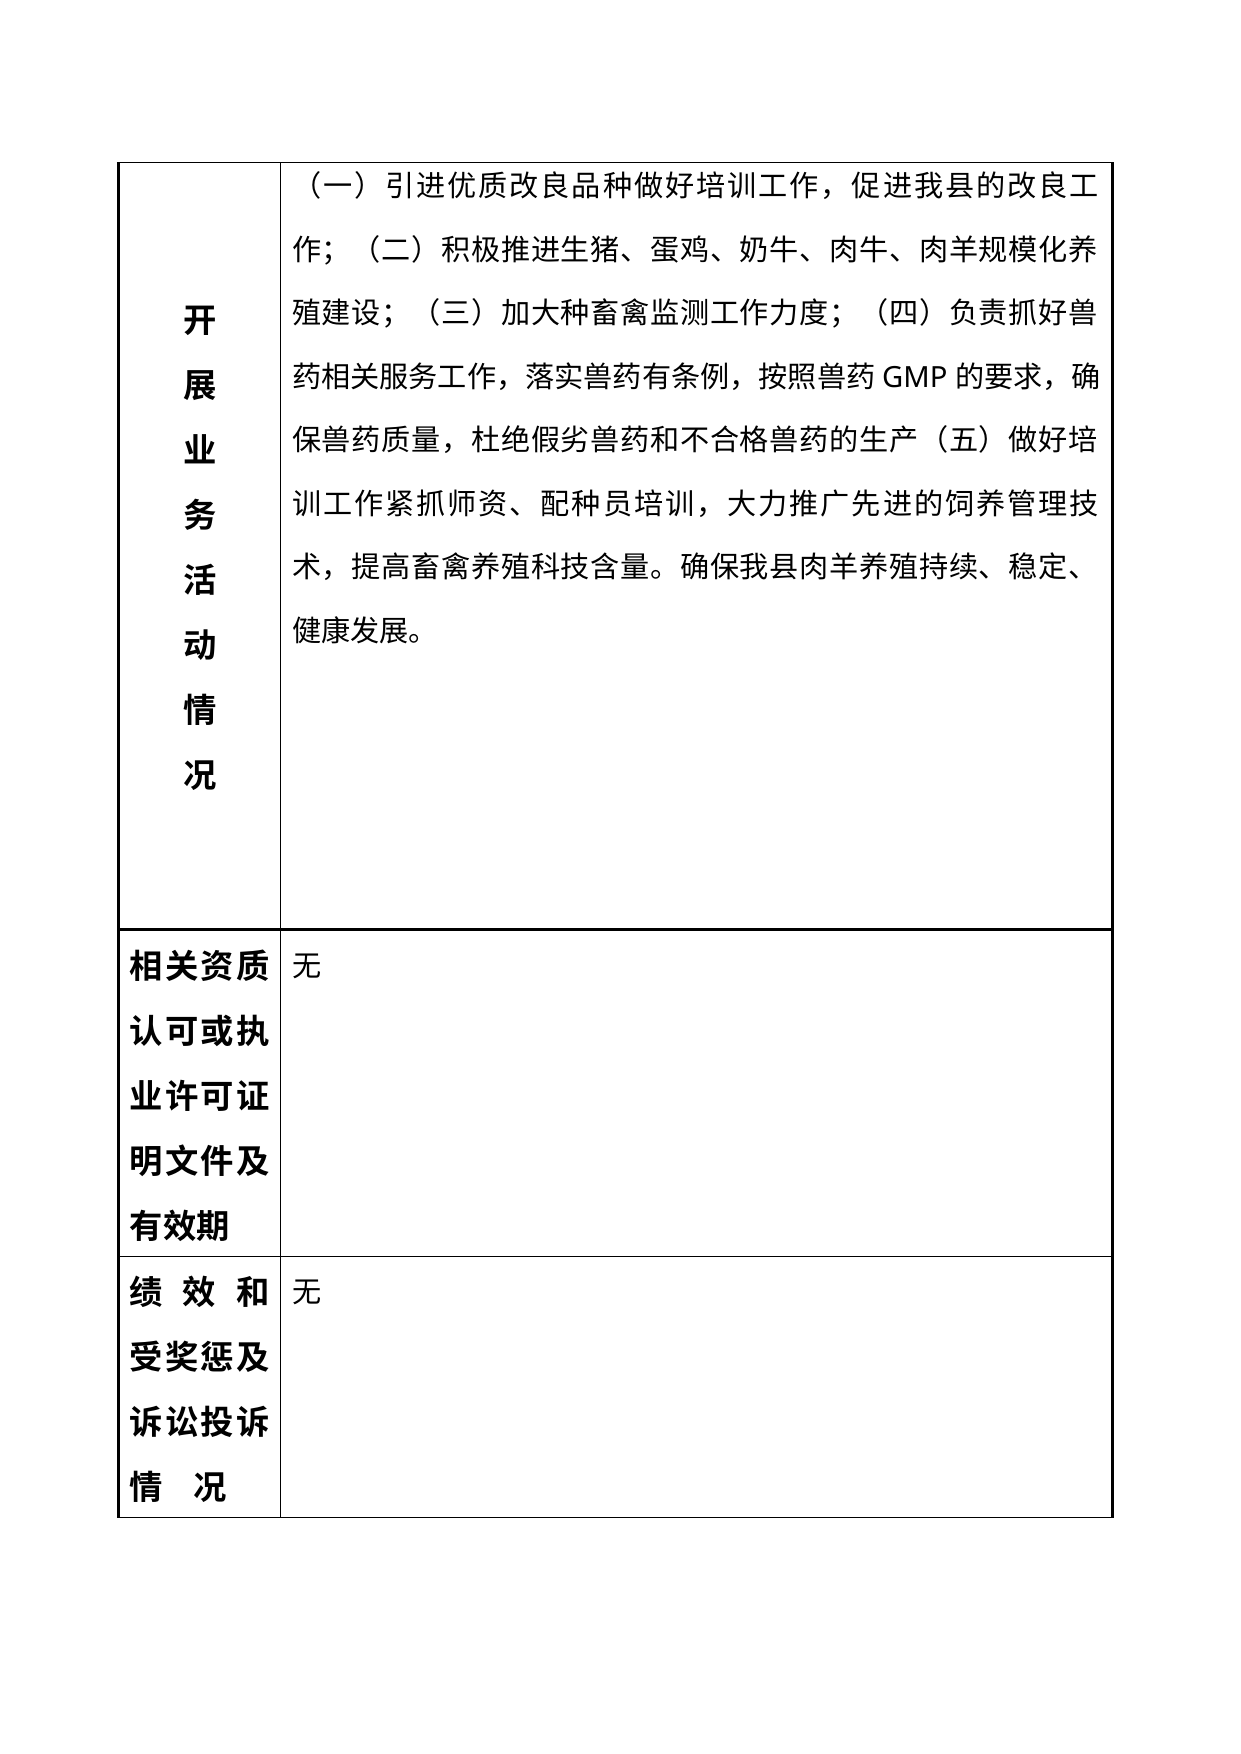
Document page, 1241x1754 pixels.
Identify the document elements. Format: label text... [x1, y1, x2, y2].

table_cell （一）引进优质改良品种做好培训工作，促进我县的改良工作；（二）积极推进生猪、蛋鸡、奶牛、肉牛、肉羊规模化养殖建设；（三）加大种畜禽监测工作力度；（四）负责抓好兽药相关服务工作，落实兽药有条例，按照兽药GMP 的要求，确保兽药质量，杜绝假劣兽药和不合格兽药的生产（五）做好培训工作紧抓师资、配种员培训，大力推广先进的饲养管理技术，提高畜禽养殖科技含量。确保我县肉羊养殖持续、稳定、健康发展。 [281, 163, 1111, 928]
table_cell 无 [281, 931, 1111, 1256]
table_cell 相关资质认可或执业许可证明文件及有效期 [120, 931, 280, 1256]
table_cell 无 [281, 1257, 1111, 1517]
table_cell 开 展 业 务 活 动 情 况 [120, 163, 280, 928]
table_cell 绩 效 和受奖惩及诉讼投诉情 况 [120, 1257, 280, 1517]
